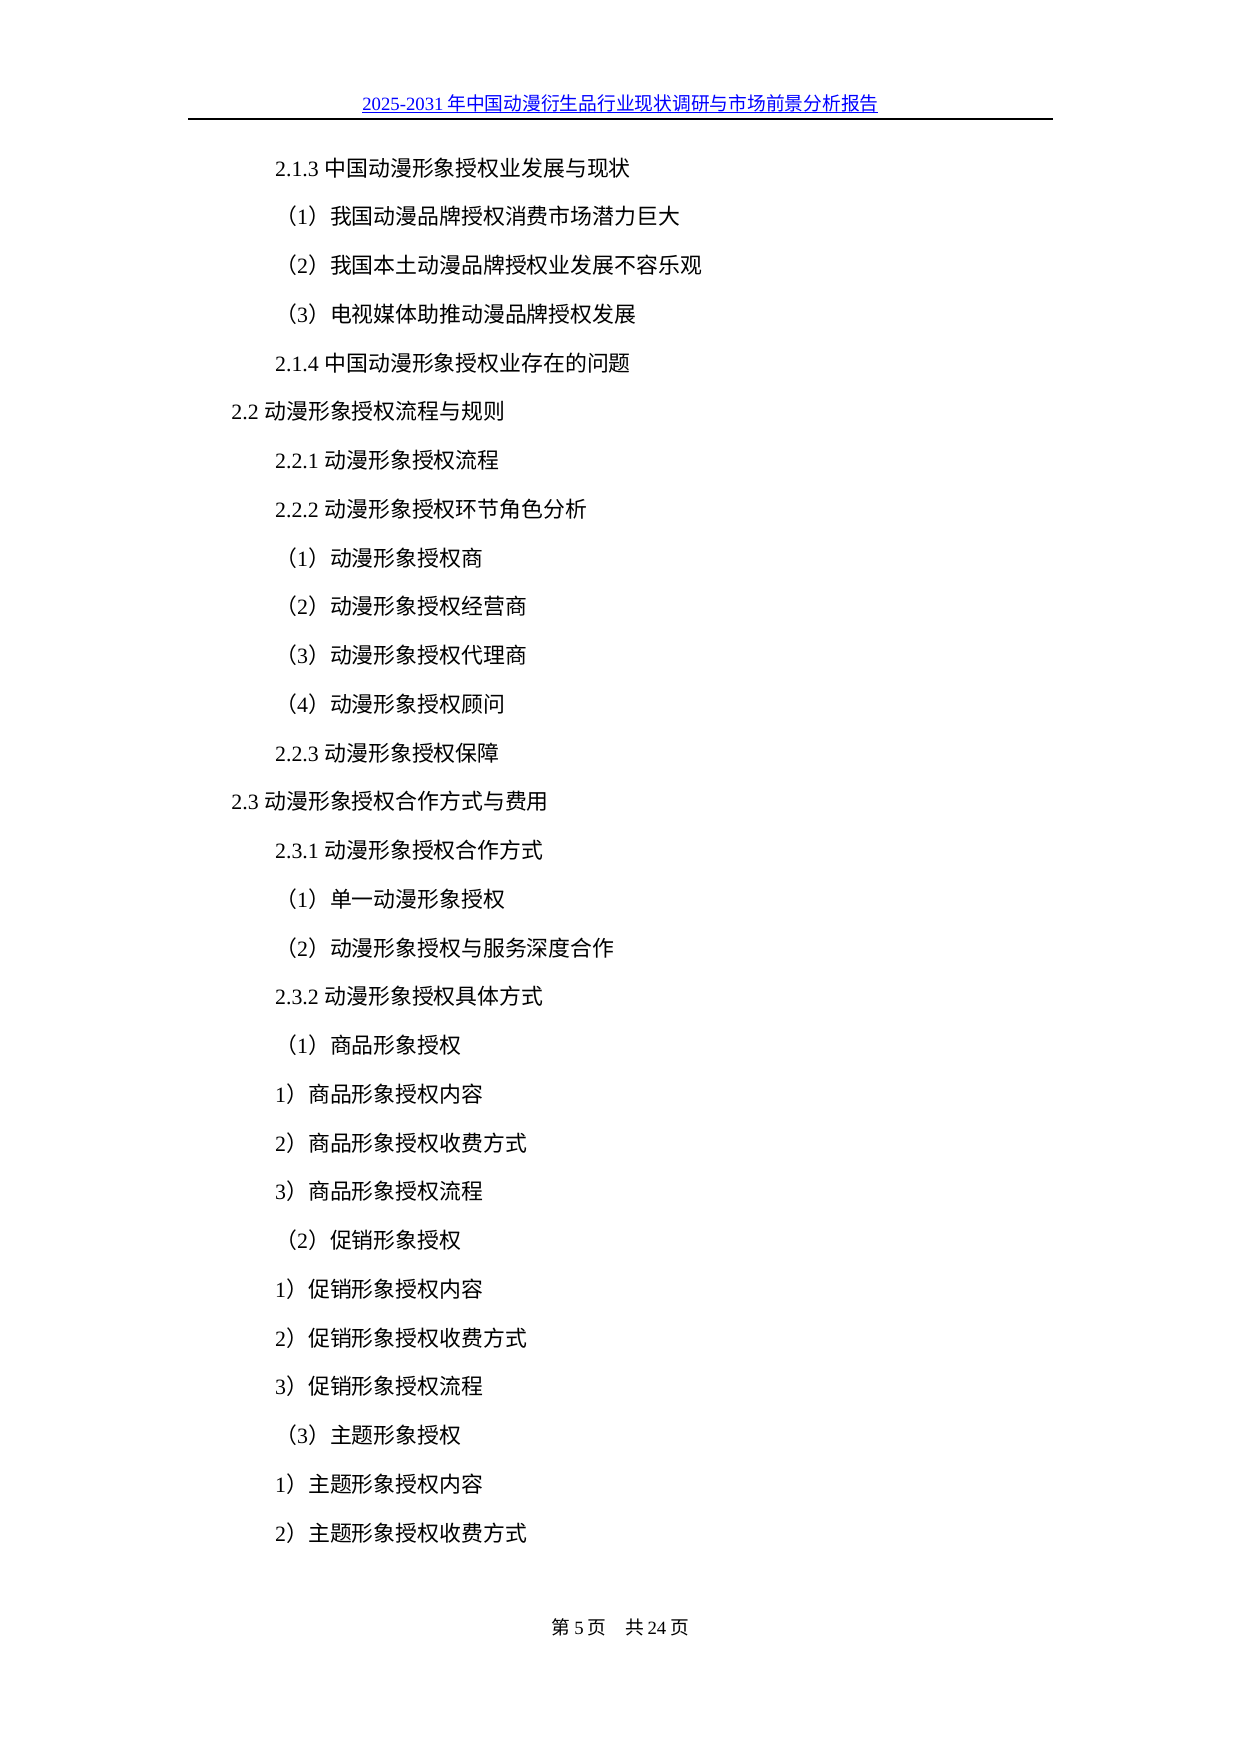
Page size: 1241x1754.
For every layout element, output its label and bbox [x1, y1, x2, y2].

text [187, 150, 1053, 1548]
